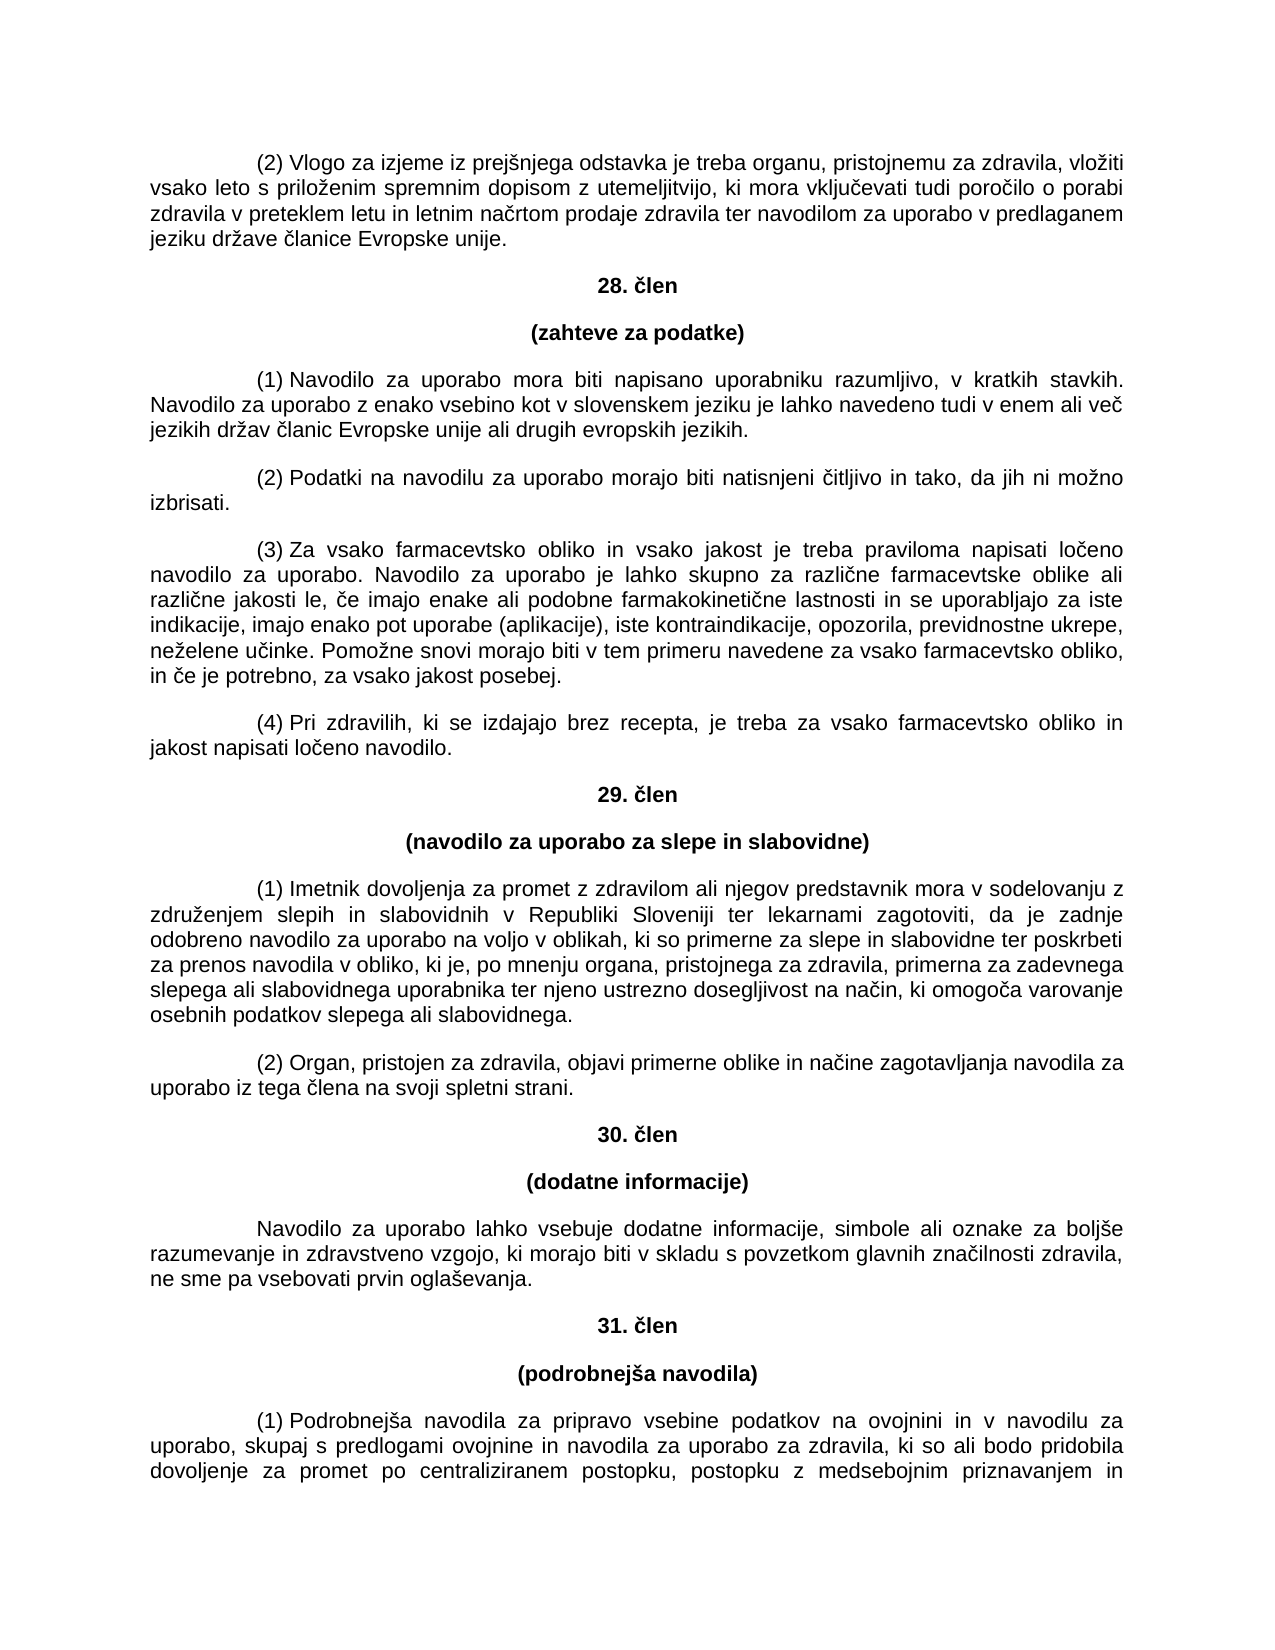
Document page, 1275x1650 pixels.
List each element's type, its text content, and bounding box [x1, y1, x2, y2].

text 29. člen [150, 761, 1125, 807]
text 28. člen [150, 252, 1125, 298]
text 31. člen [150, 1292, 1125, 1338]
text (1) Imetnik dovoljenja za promet z zdravilom ali njegov predstavnik mora v sodelovanju z združenjem slepih in slabovidnih v Republiki Sloveniji ter lekarnami zagotoviti, da je zadnje odobreno navodilo za uporabo na voljo v oblikah, ki so primerne za slepe in slabovidne ter poskrbeti za prenos navodila v obliko, ki je, po mnenju organa, pristojnega za zdravila, primerna za zadevnega slepega ali slabovidnega uporabnika ter njeno ustrezno dosegljivost na način, ki omogoča varovanje osebnih podatkov slepega ali slabovidnega. [150, 876, 1125, 1027]
text (4) Pri zdravilih, ki se izdajajo brez recepta, je treba za vsako farmacevtsko obliko in jakost napisati ločeno navodilo. [150, 710, 1125, 760]
text (2) Podatki na navodilu za uporabo morajo biti natisnjeni čitljivo in tako, da jih ni možno izbrisati. [150, 464, 1125, 515]
text (navodilo za uporabo za slepe in slabovidne) [150, 808, 1125, 854]
text (2) Organ, pristojen za zdravila, objavi primerne oblike in načine zagotavljanja navodila za uporabo iz tega člena na svoji spletni strani. [150, 1049, 1125, 1100]
text (podrobnejša navodila) [150, 1339, 1125, 1386]
text (zahteve za podatke) [150, 299, 1125, 345]
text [150, 1407, 1125, 1483]
text (1) Navodilo za uporabo mora biti napisano uporabniku razumljivo, v kratkih stavkih. Navodilo za uporabo z enako vsebino kot v slovenskem jeziku je lahko navedeno tudi v enem ali več jezikih držav članic Evropske unije ali drugih evropskih jezikih. [150, 367, 1125, 442]
text (2) Vlogo za izjeme iz prejšnjega odstavka je treba organu, pristojnemu za zdravila, vložiti vsako leto s priloženim spremnim dopisom z utemeljitvijo, ki mora vključevati tudi poročilo o porabi zdravila v preteklem letu in letnim načrtom prodaje zdravila ter navodilom za uporabo v predlaganem jeziku države članice Evropske unije. [150, 150, 1125, 251]
text (dodatne informacije) [150, 1148, 1125, 1194]
text Navodilo za uporabo lahko vsebuje dodatne informacije, simbole ali oznake za boljše razumevanje in zdravstveno vzgojo, ki morajo biti v skladu s povzetkom glavnih značilnosti zdravila, ne sme pa vsebovati prvin oglaševanja. [150, 1216, 1125, 1291]
text (3) Za vsako farmacevtsko obliko in vsako jakost je treba praviloma napisati ločeno navodilo za uporabo. Navodilo za uporabo je lahko skupno za različne farmacevtske oblike ali različne jakosti le, če imajo enake ali podobne farmakokinetične lastnosti in se uporabljajo za iste indikacije, imajo enako pot uporabe (aplikacije), iste kontraindikacije, opozorila, previdnostne ukrepe, neželene učinke. Pomožne snovi morajo biti v tem primeru navedene za vsako farmacevtsko obliko, in če je potrebno, za vsako jakost posebej. [150, 537, 1125, 688]
text 30. člen [150, 1101, 1125, 1147]
